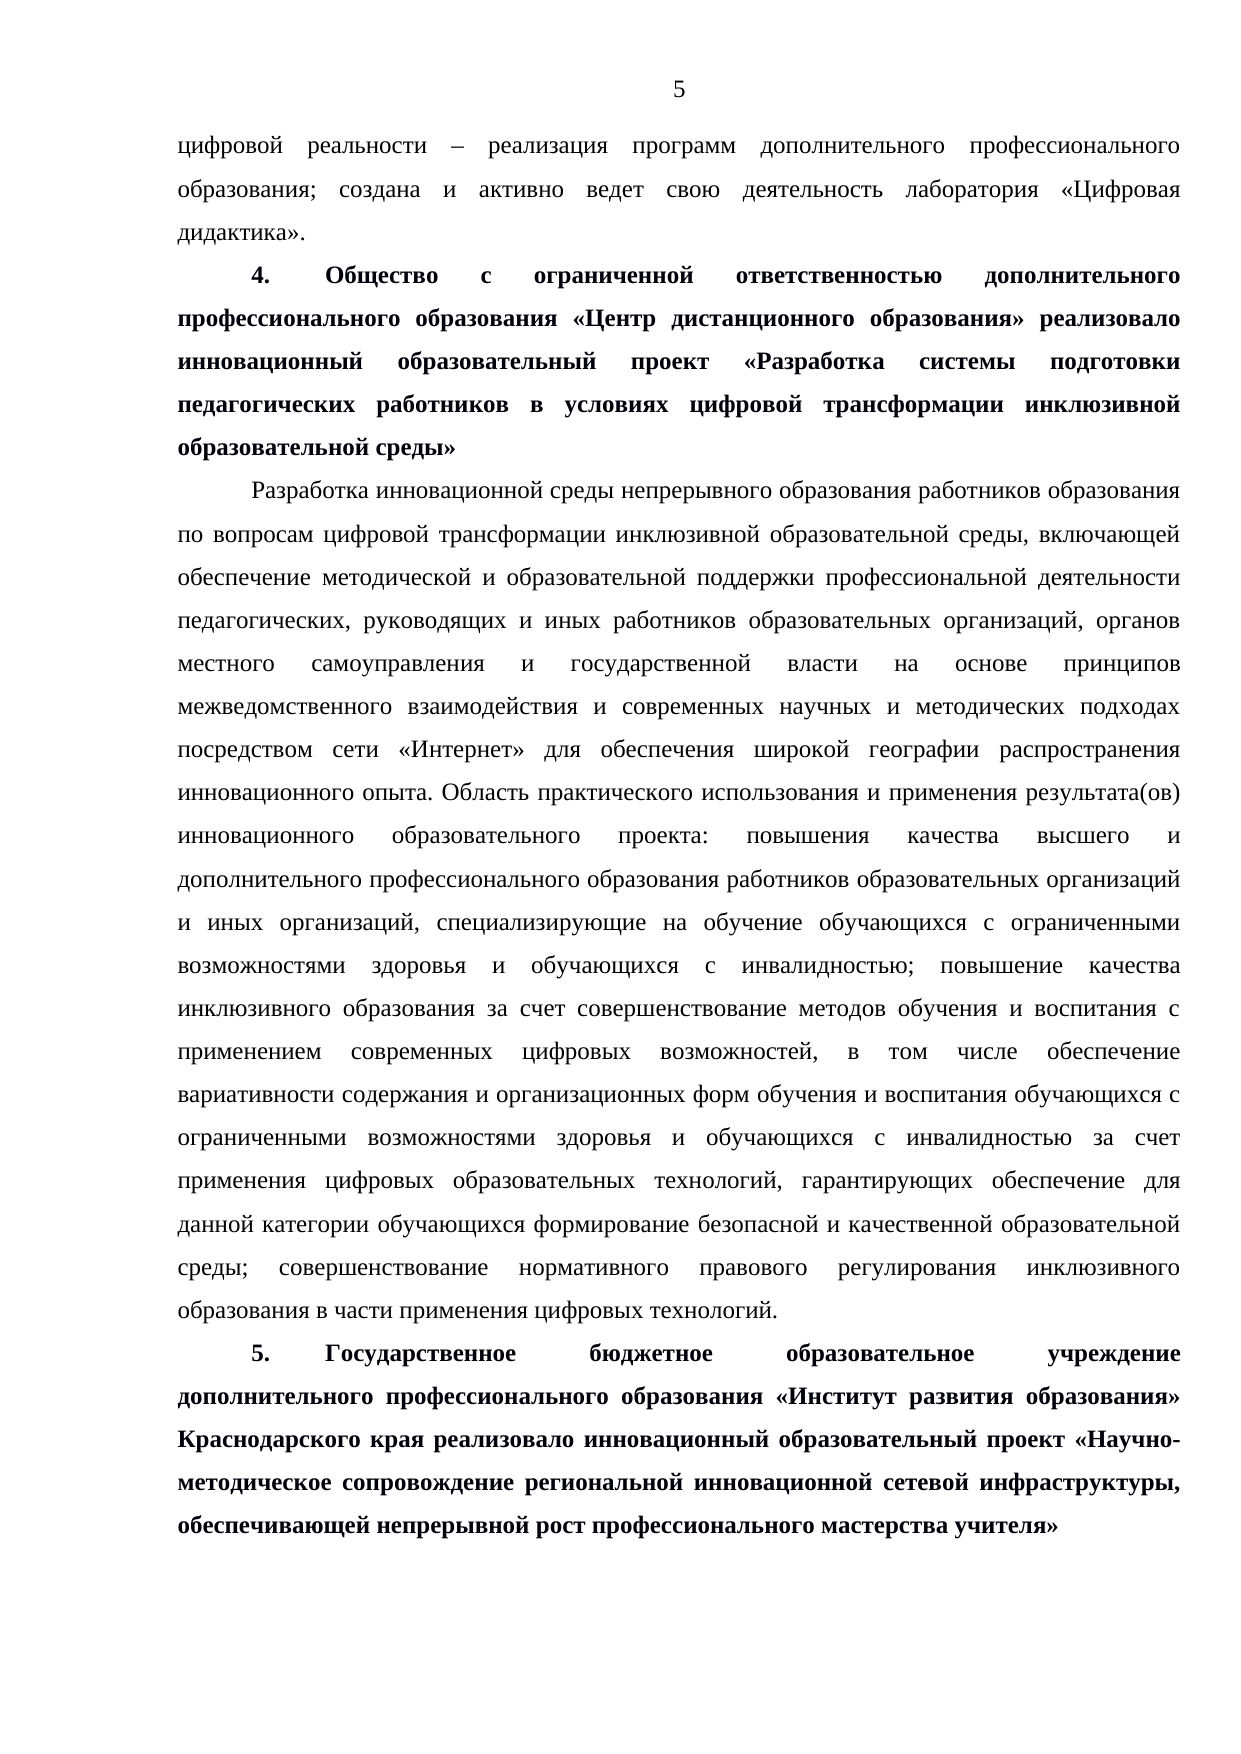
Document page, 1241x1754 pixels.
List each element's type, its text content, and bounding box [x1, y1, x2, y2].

list Государственное бюджетное образовательное учреждение дополнительного профессионального образования «Институт развития образования» Краснодарского края реализовало инновационный образовательный проект «Научно-методическое сопровождение региональной инновационной сетевой инфраструктуры, обеспечивающей непрерывной рост профессионального мастерства учителя» [177, 1338, 1181, 1539]
text Разработка инновационной среды непрерывного образования работников образования по вопросам цифровой трансформации инклюзивной образовательной среды, включающей обеспечение методической и образовательной поддержки профессиональной деятельности педагогических, руководящих и иных работников образовательных организаций, органов местного самоуправления и государственной власти на основе принципов межведомственного взаимодействия и современных научных и методических подходах посредством сети «Интернет» для обеспечения широкой географии распространения инновационного опыта. Область практического использования и применения результата(ов) инновационного образовательного проекта: повышения качества высшего и дополнительного профессионального образования работников образовательных организаций и иных организаций, специализирующие на обучение обучающихся с ограниченными возможностями здоровья и обучающихся с инвалидностью; повышение качества инклюзивного образования за счет совершенствование методов обучения и воспитания с применением современных цифровых возможностей, в том числе обеспечение вариативности содержания и организационных форм обучения и воспитания обучающихся с ограниченными возможностями здоровья и обучающихся с инвалидностью за счет применения цифровых образовательных технологий, гарантирующих обеспечение для данной категории обучающихся формирование безопасной и качественной образовательной среды; совершенствование нормативного правового регулирования инклюзивного образования в части применения цифровых технологий. [177, 476, 1181, 1324]
list Общество с ограниченной ответственностью дополнительного профессионального образования «Центр дистанционного образования» реализовало инновационный образовательный проект «Разработка системы подготовки педагогических работников в условиях цифровой трансформации инклюзивной образовательной среды» [177, 260, 1181, 461]
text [177, 131, 1181, 246]
